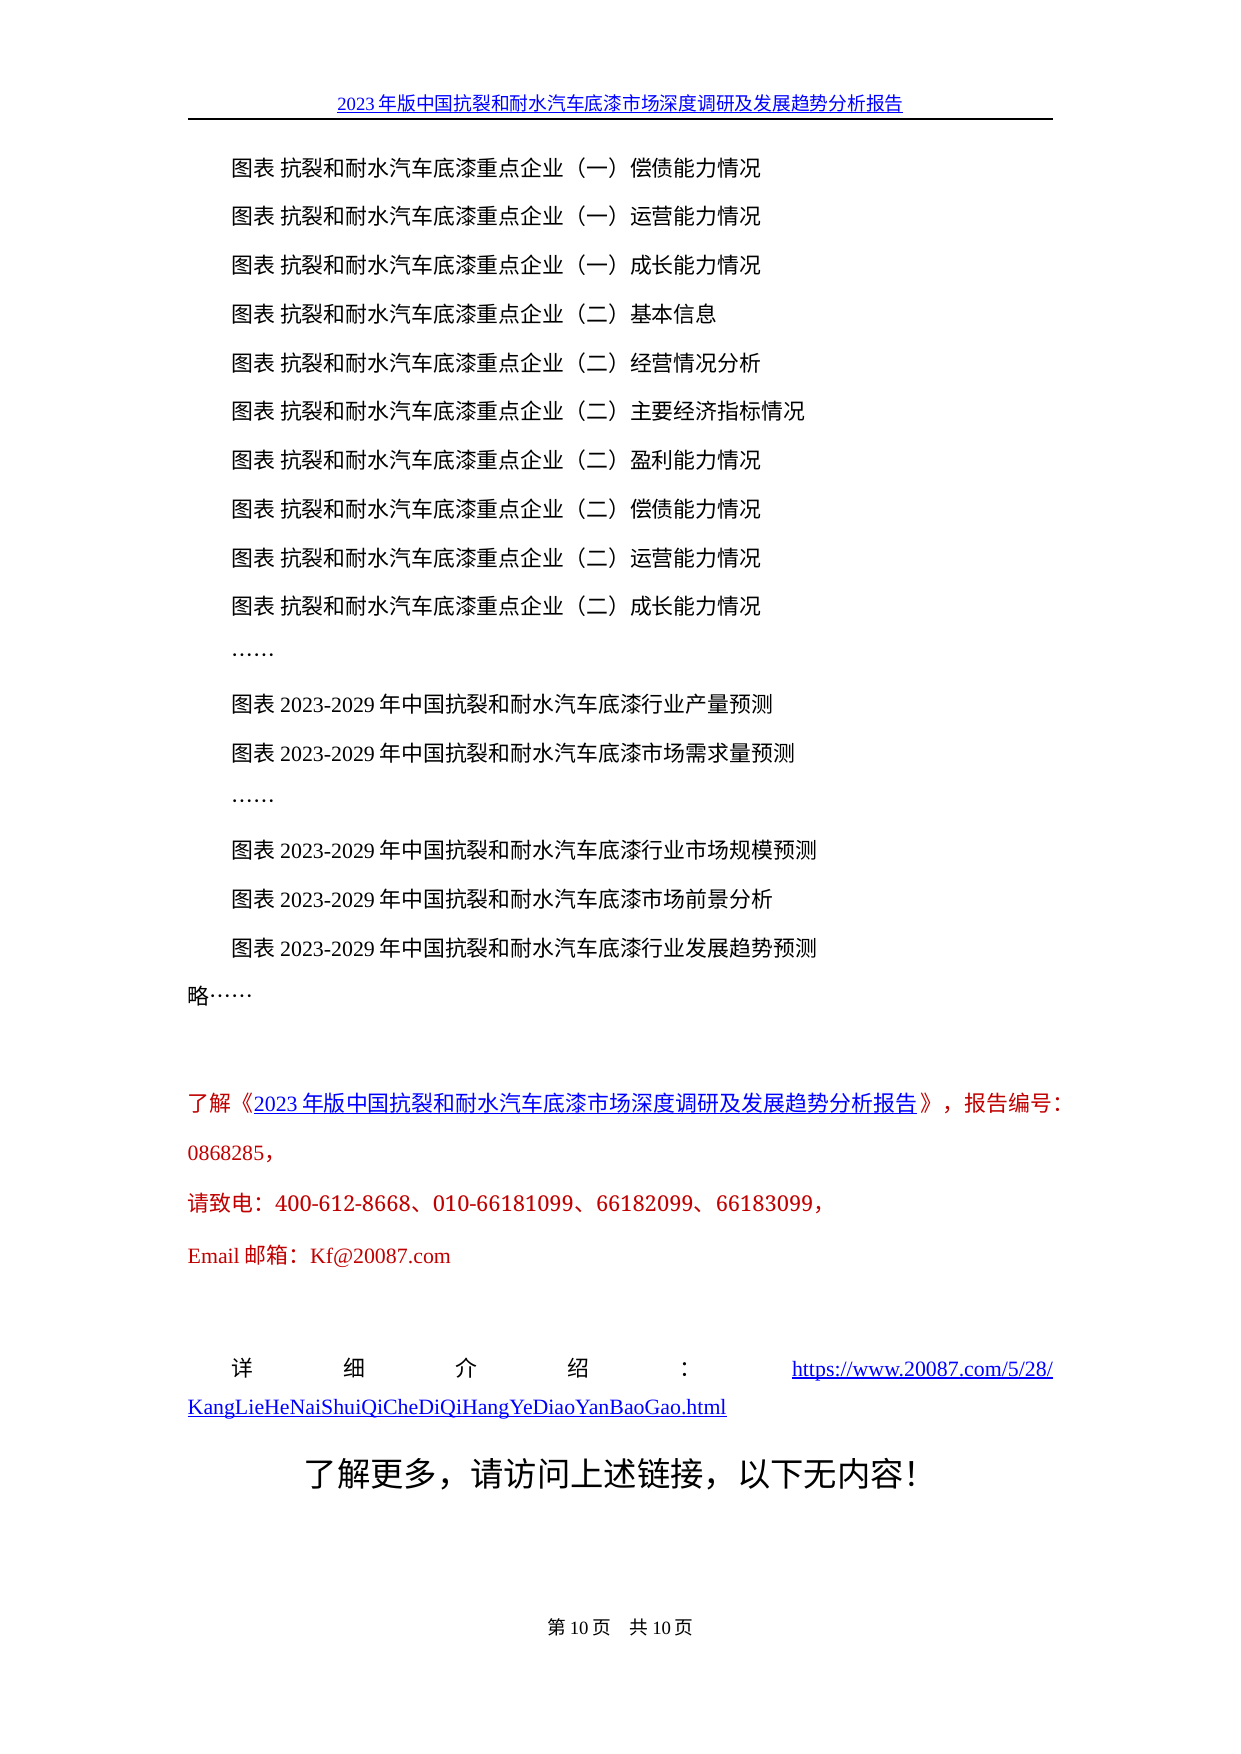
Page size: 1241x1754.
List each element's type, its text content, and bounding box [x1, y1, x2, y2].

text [187, 150, 1053, 1011]
text Email邮箱：Kf@20087.com [187, 1237, 1053, 1270]
text 详细介绍：https://www.20087.com/5/28/KangLieHeNaiShuiQiCheDiQiHangYeDiaoYanBaoGao.html [187, 1350, 1053, 1423]
text 请致电：400-612-8668、010-66181099、66182099、66183099， [187, 1186, 1053, 1218]
title 了解更多，请访问上述链接，以下无内容！ [187, 1439, 1053, 1504]
text 了解《2023年版中国抗裂和耐水汽车底漆市场深度调研及发展趋势分析报告》，报告编号：0868285， [187, 1085, 1053, 1167]
